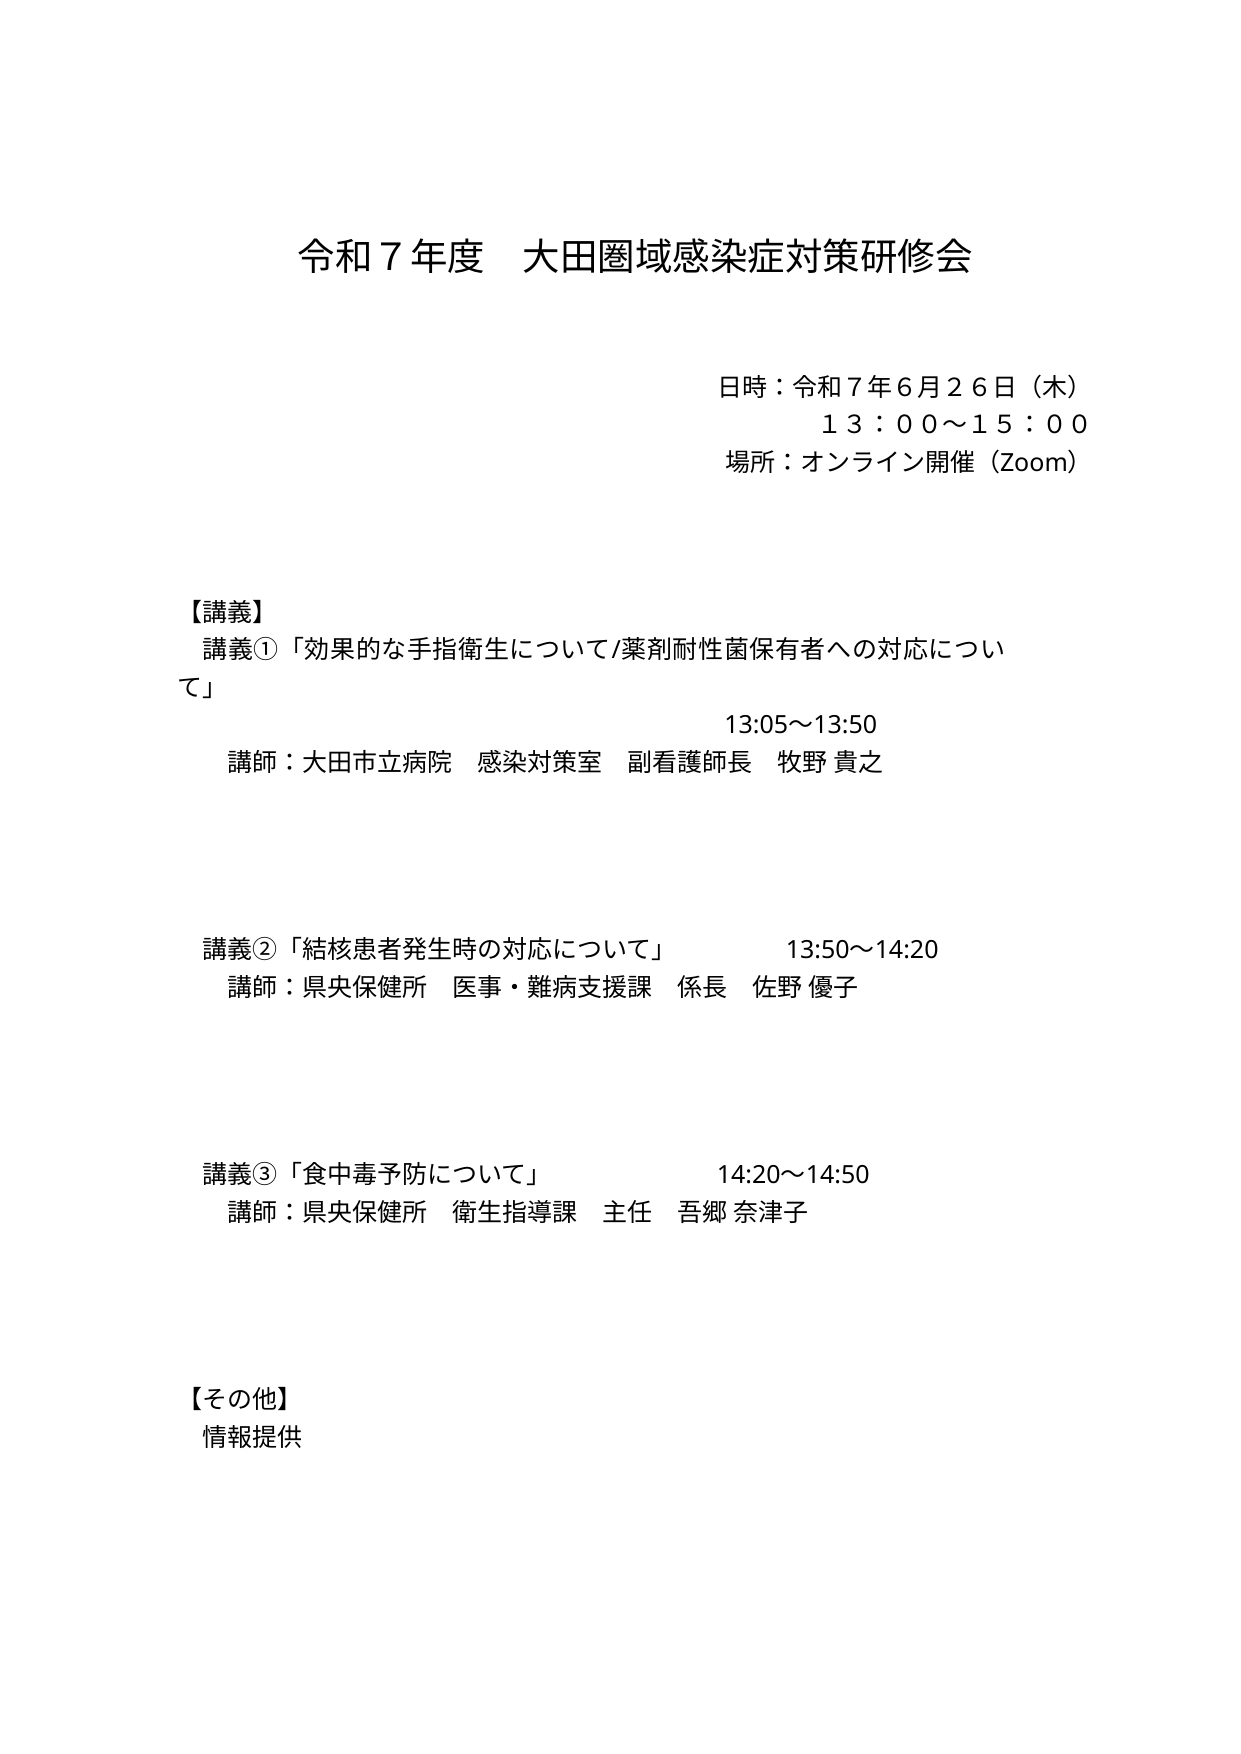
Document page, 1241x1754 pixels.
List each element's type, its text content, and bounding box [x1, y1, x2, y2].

text 講義③「食中毒予防について」 14:20～14:50 [177, 1154, 1093, 1192]
text 令和７年度 大田圏域感染症対策研修会 [177, 217, 1092, 292]
text １３：００～１５：００ [177, 404, 1092, 442]
text 講師：県央保健所 医事・難病支援課 係長 佐野 優子 [177, 967, 1107, 1004]
text 【講義】 [177, 592, 1005, 629]
text 【その他】 [177, 1379, 1005, 1417]
text 講義②「結核患者発生時の対応について」 13:50～14:20 [177, 929, 1093, 967]
text 講義①「効果的な手指衛生について/薬剤耐性菌保有者への対応について」 [177, 629, 1005, 704]
text 場所：オンライン開催（Zoom） [177, 442, 1092, 479]
text 日時：令和７年６月２６日（木） [177, 367, 1092, 404]
text 13:05～13:50 [177, 704, 1043, 742]
text 情報提供 [177, 1417, 1107, 1454]
text 講師：県央保健所 衛生指導課 主任 吾郷 奈津子 [177, 1192, 1107, 1229]
text 講師：大田市立病院 感染対策室 副看護師長 牧野 貴之 [177, 742, 1107, 779]
